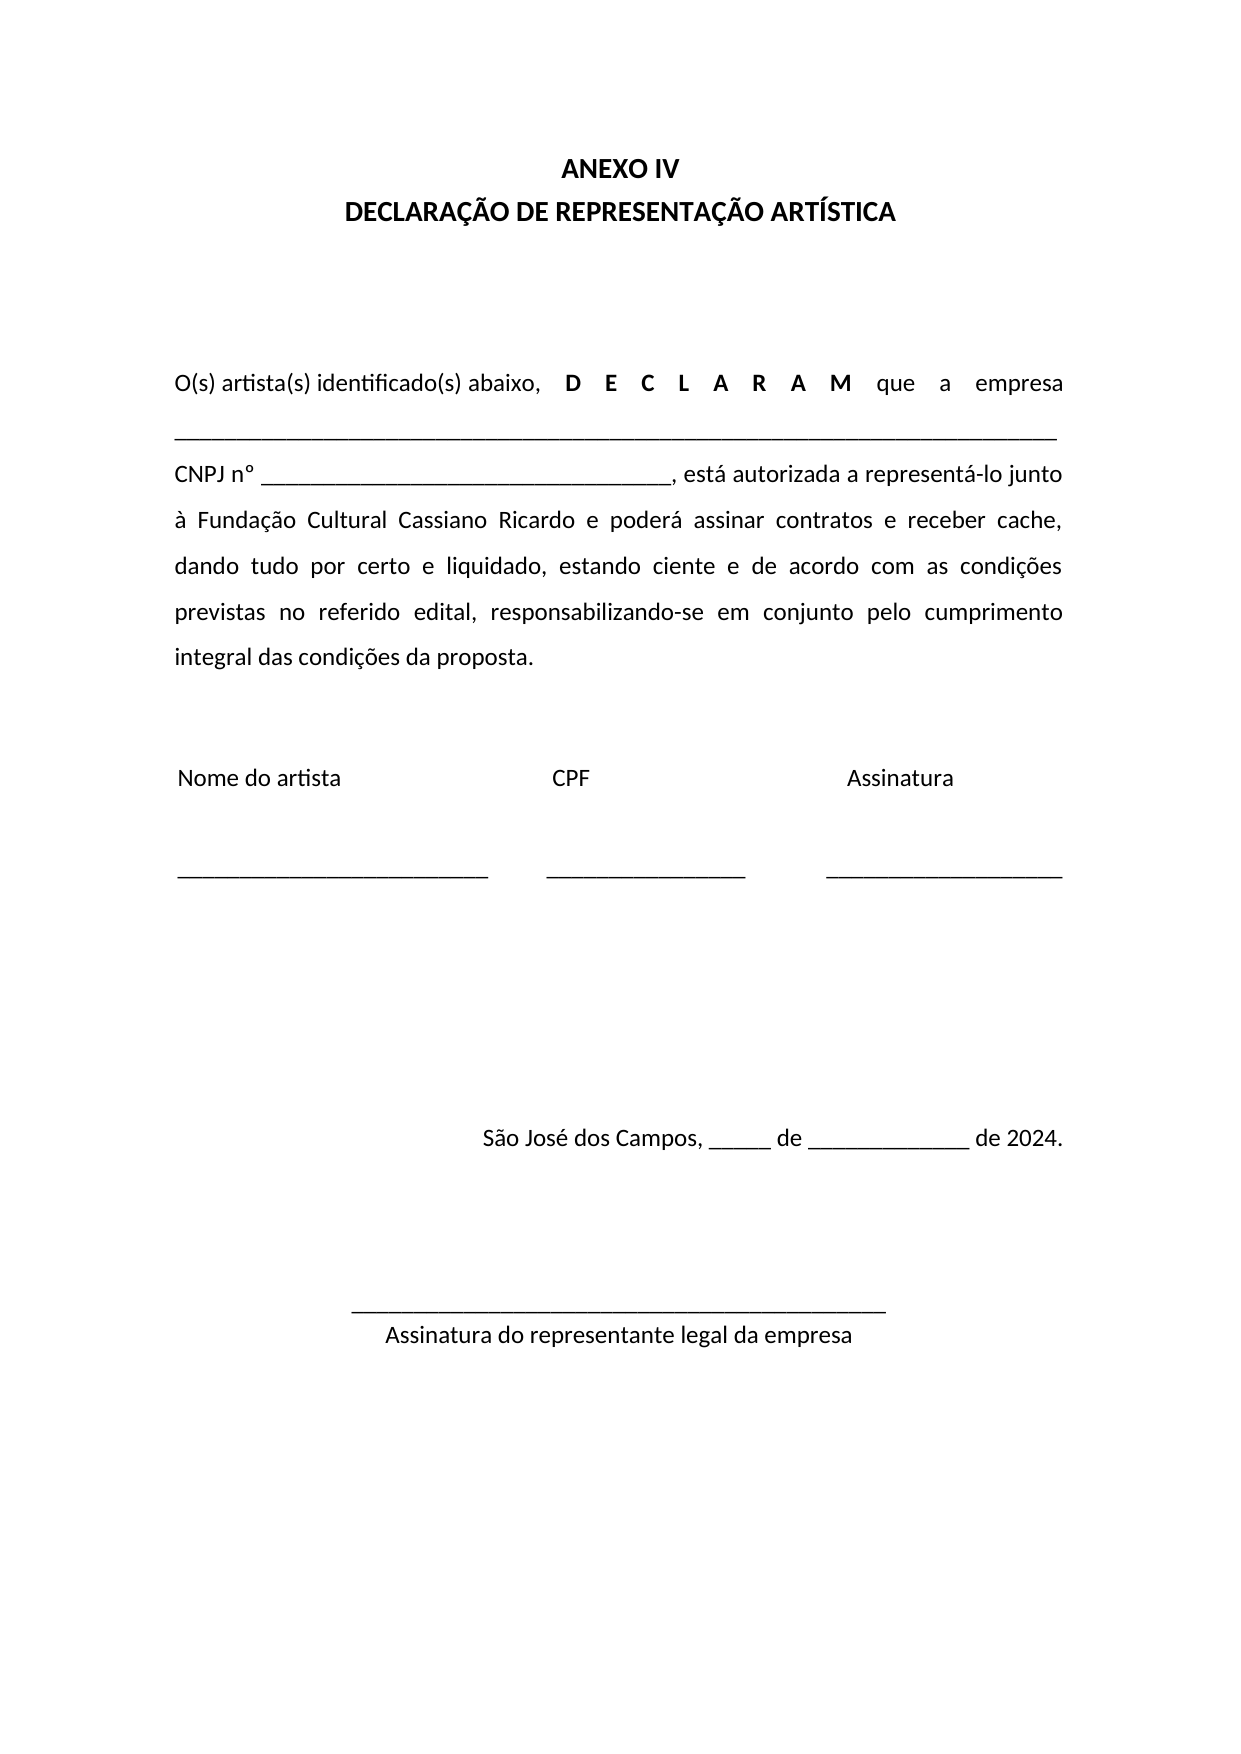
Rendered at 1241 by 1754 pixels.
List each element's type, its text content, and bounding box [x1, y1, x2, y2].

text ANEXO IV [177, 150, 1064, 186]
text O(s) artista(s) identificado(s) abaixo, D E C L A R A M que a empresa _______________________________________________________________________ CNPJ nº _________________________________, está autorizada a representá-lo junto à Fundação Cultural Cassiano Ricardo e poderá assinar contratos e receber cache, dando tudo por certo e liquidado, estando ciente e de acordo com as condições previstas no referido edital, responsabilizando-se em conjunto pelo cumprimento integral das condições da proposta. [174, 367, 1064, 672]
table_header CPF [546, 762, 768, 806]
table_cell _________________________ [177, 806, 546, 895]
text ___________________________________________ [174, 1286, 1064, 1317]
text DECLARAÇÃO DE REPRESENTAÇÃO ARTÍSTICA [177, 193, 1064, 228]
table_cell ___________________ [768, 806, 1068, 895]
table_header Nome do artista [177, 762, 546, 806]
text São José dos Campos, _____ de _____________ de 2024. [174, 1122, 1064, 1152]
table_cell ________________ [546, 806, 768, 895]
text Assinatura do representante legal da empresa [174, 1319, 1064, 1350]
table_header Assinatura [768, 762, 1068, 806]
